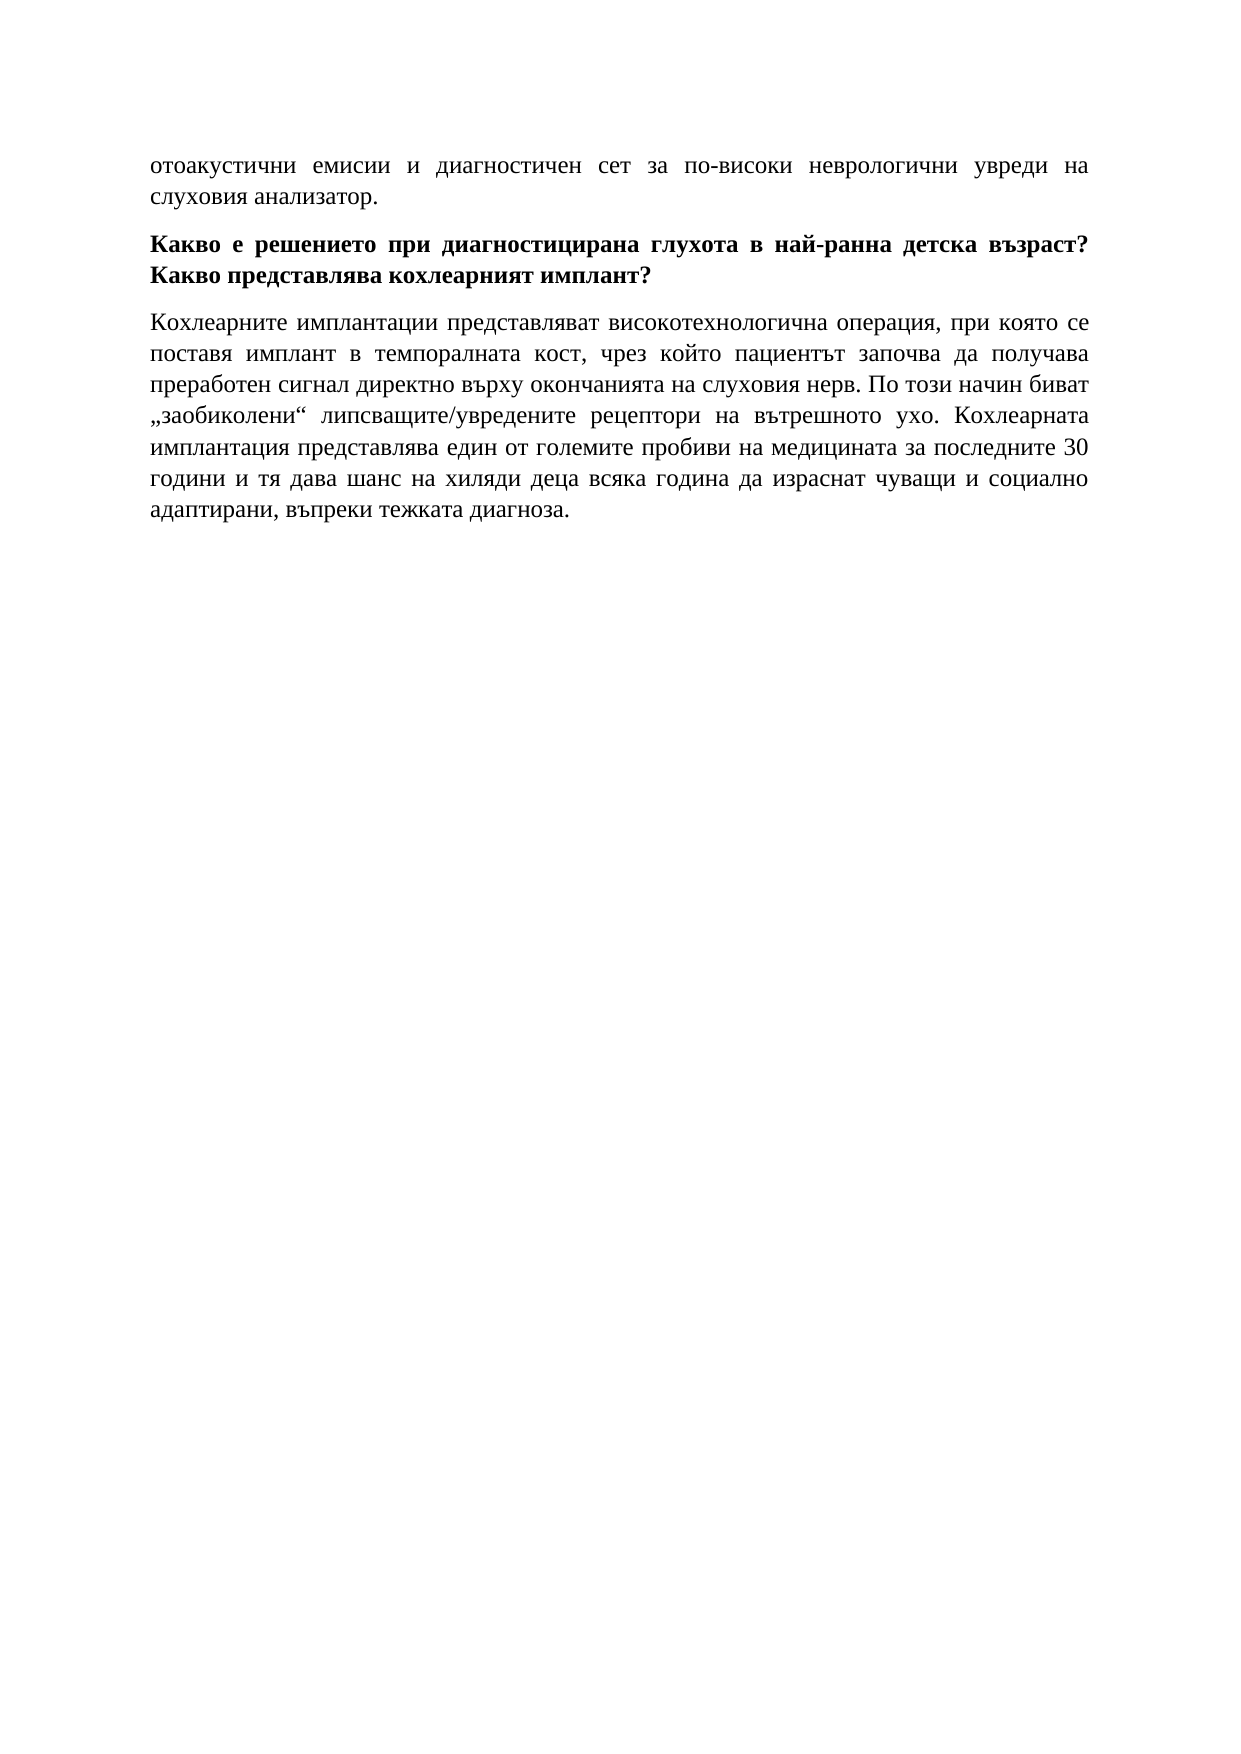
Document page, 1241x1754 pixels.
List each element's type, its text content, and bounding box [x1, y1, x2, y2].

text Кохлеарните имплантации представляват високотехнологична операция, при която се поставя имплант в темпоралната кост, чрез който пациентът започва да получава преработен сигнал директно върху окончанията на слуховия нерв. По този начин биват „заобиколени“ липсващите/увредените рецептори на вътрешното ухо. Кохлеарната имплантация представлява един от големите пробиви на медицината за последните 30 години и тя дава шанс на хиляди деца всяка година да израснат чуващи и социално адаптирани, въпреки тежката диагноза. [150, 307, 1090, 522]
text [150, 150, 1090, 210]
text Какво е решението при диагностицирана глухота в най-ранна детска възраст? Какво представлява кохлеарният имплант? [150, 229, 1090, 288]
